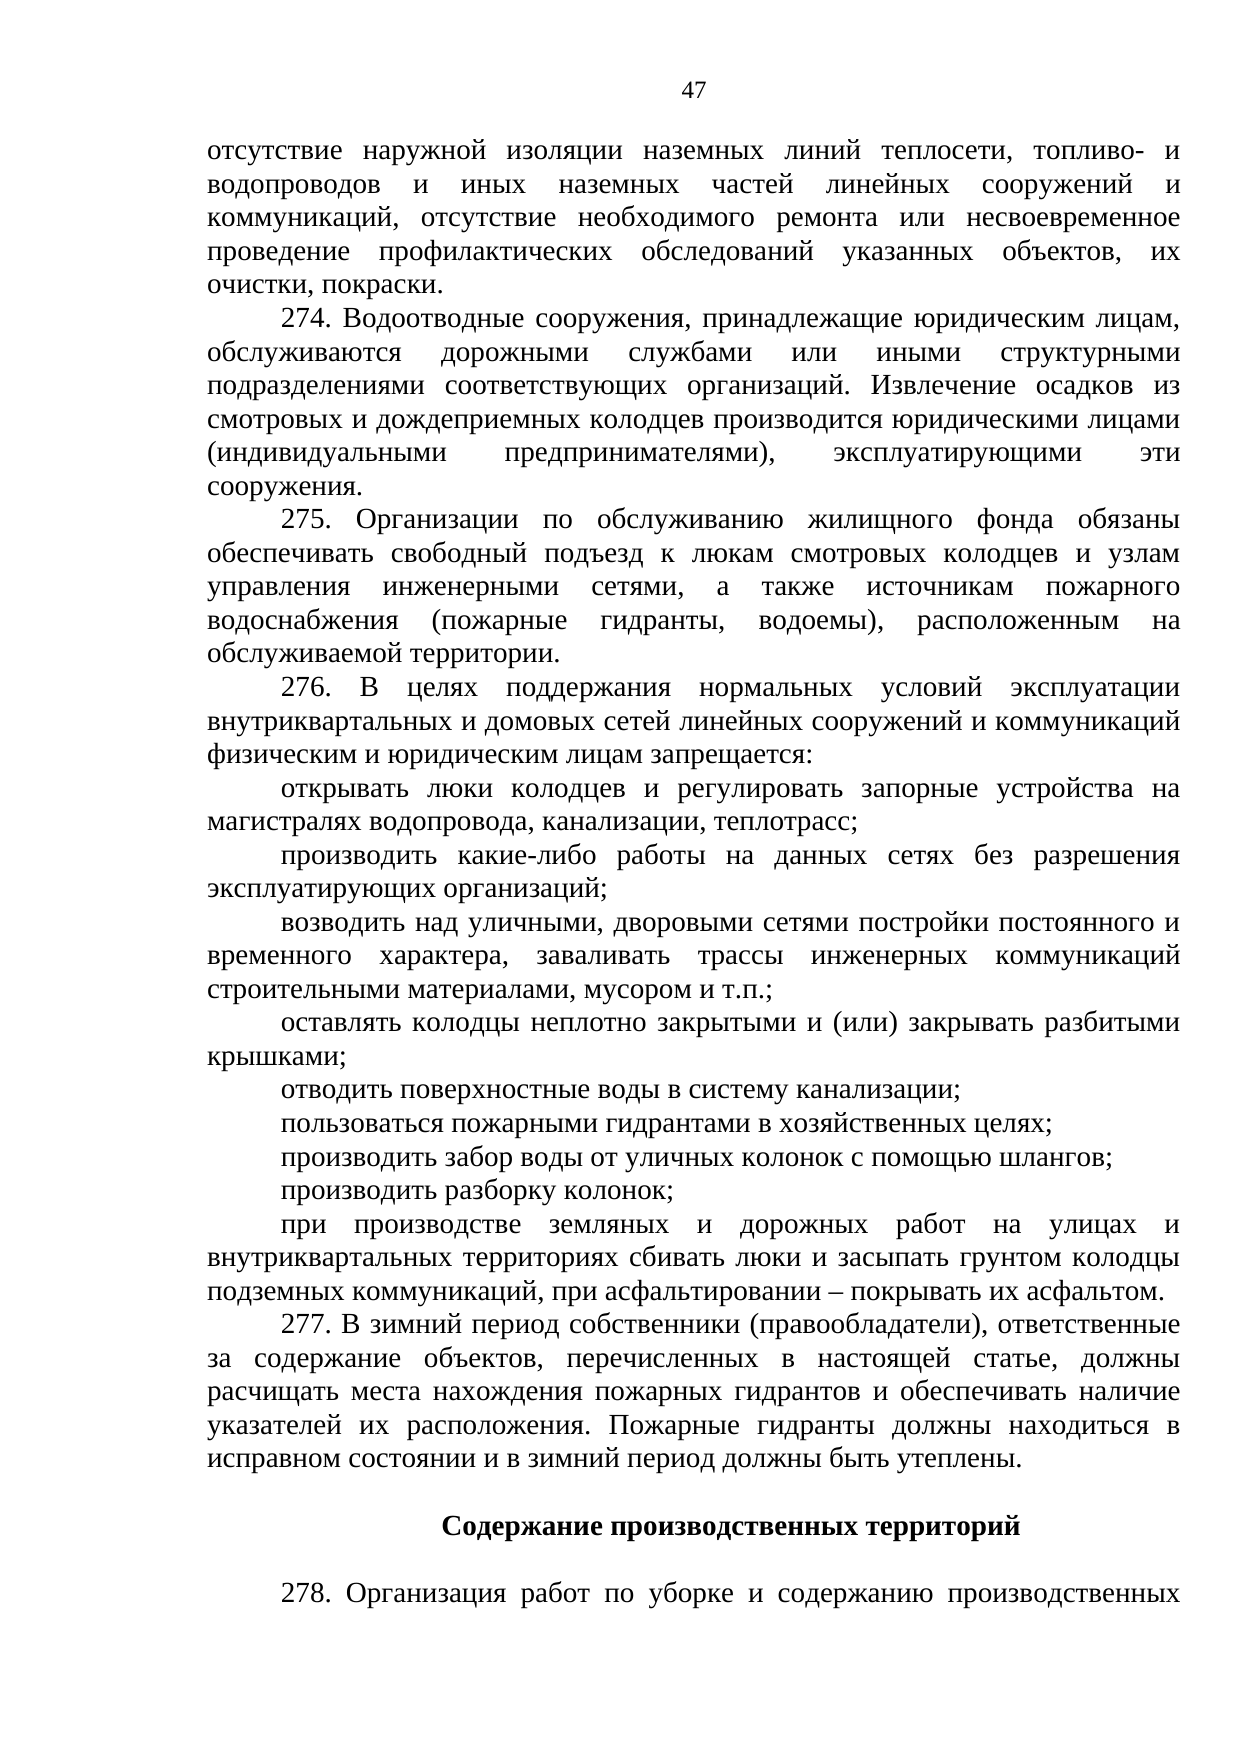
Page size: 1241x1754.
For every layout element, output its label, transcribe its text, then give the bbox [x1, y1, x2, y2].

text отводить поверхностные воды в систему канализации; [207, 1072, 1181, 1105]
text возводить над уличными, дворовыми сетями постройки постоянного и временного характера, заваливать трассы инженерных коммуникаций строительными материалами, мусором и т.п.; [207, 904, 1181, 1004]
text производить разборку колонок; [207, 1172, 1181, 1206]
text открывать люки колодцев и регулировать запорные устройства на магистралях водопровода, канализации, теплотрасс; [207, 770, 1181, 837]
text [207, 1575, 1181, 1608]
text производить какие-либо работы на данных сетях без разрешения эксплуатирующих организаций; [207, 837, 1181, 904]
text 276. В целях поддержания нормальных условий эксплуатации внутриквартальных и домовых сетей линейных сооружений и коммуникаций физическим и юридическим лицам запрещается: [207, 669, 1181, 770]
text при производстве земляных и дорожных работ на улицах и внутриквартальных территориях сбивать люки и засыпать грунтом колодцы подземных коммуникаций, при асфальтировании – покрывать их асфальтом. [207, 1206, 1181, 1306]
text Содержание производственных территорий [207, 1508, 1181, 1541]
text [207, 132, 1181, 300]
text 274. Водоотводные сооружения, принадлежащие юридическим лицам, обслуживаются дорожными службами или иными структурными подразделениями соответствующих организаций. Извлечение осадков из смотровых и дождеприемных колодцев производится юридическими лицами (индивидуальными предпринимателями), эксплуатирующими эти сооружения. [207, 300, 1181, 501]
text производить забор воды от уличных колонок с помощью шлангов; [207, 1139, 1181, 1172]
text оставлять колодцы неплотно закрытыми и (или) закрывать разбитыми крышками; [207, 1004, 1181, 1072]
text 277. В зимний период собственники (правообладатели), ответственные за содержание объектов, перечисленных в настоящей статье, должны расчищать места нахождения пожарных гидрантов и обеспечивать наличие указателей их расположения. Пожарные гидранты должны находиться в исправном состоянии и в зимний период должны быть утеплены. [207, 1306, 1181, 1474]
text пользоваться пожарными гидрантами в хозяйственных целях; [207, 1105, 1181, 1139]
text 275. Организации по обслуживанию жилищного фонда обязаны обеспечивать свободный подъезд к люкам смотровых колодцев и узлам управления инженерными сетями, а также источникам пожарного водоснабжения (пожарные гидранты, водоемы), расположенным на обслуживаемой территории. [207, 501, 1181, 669]
